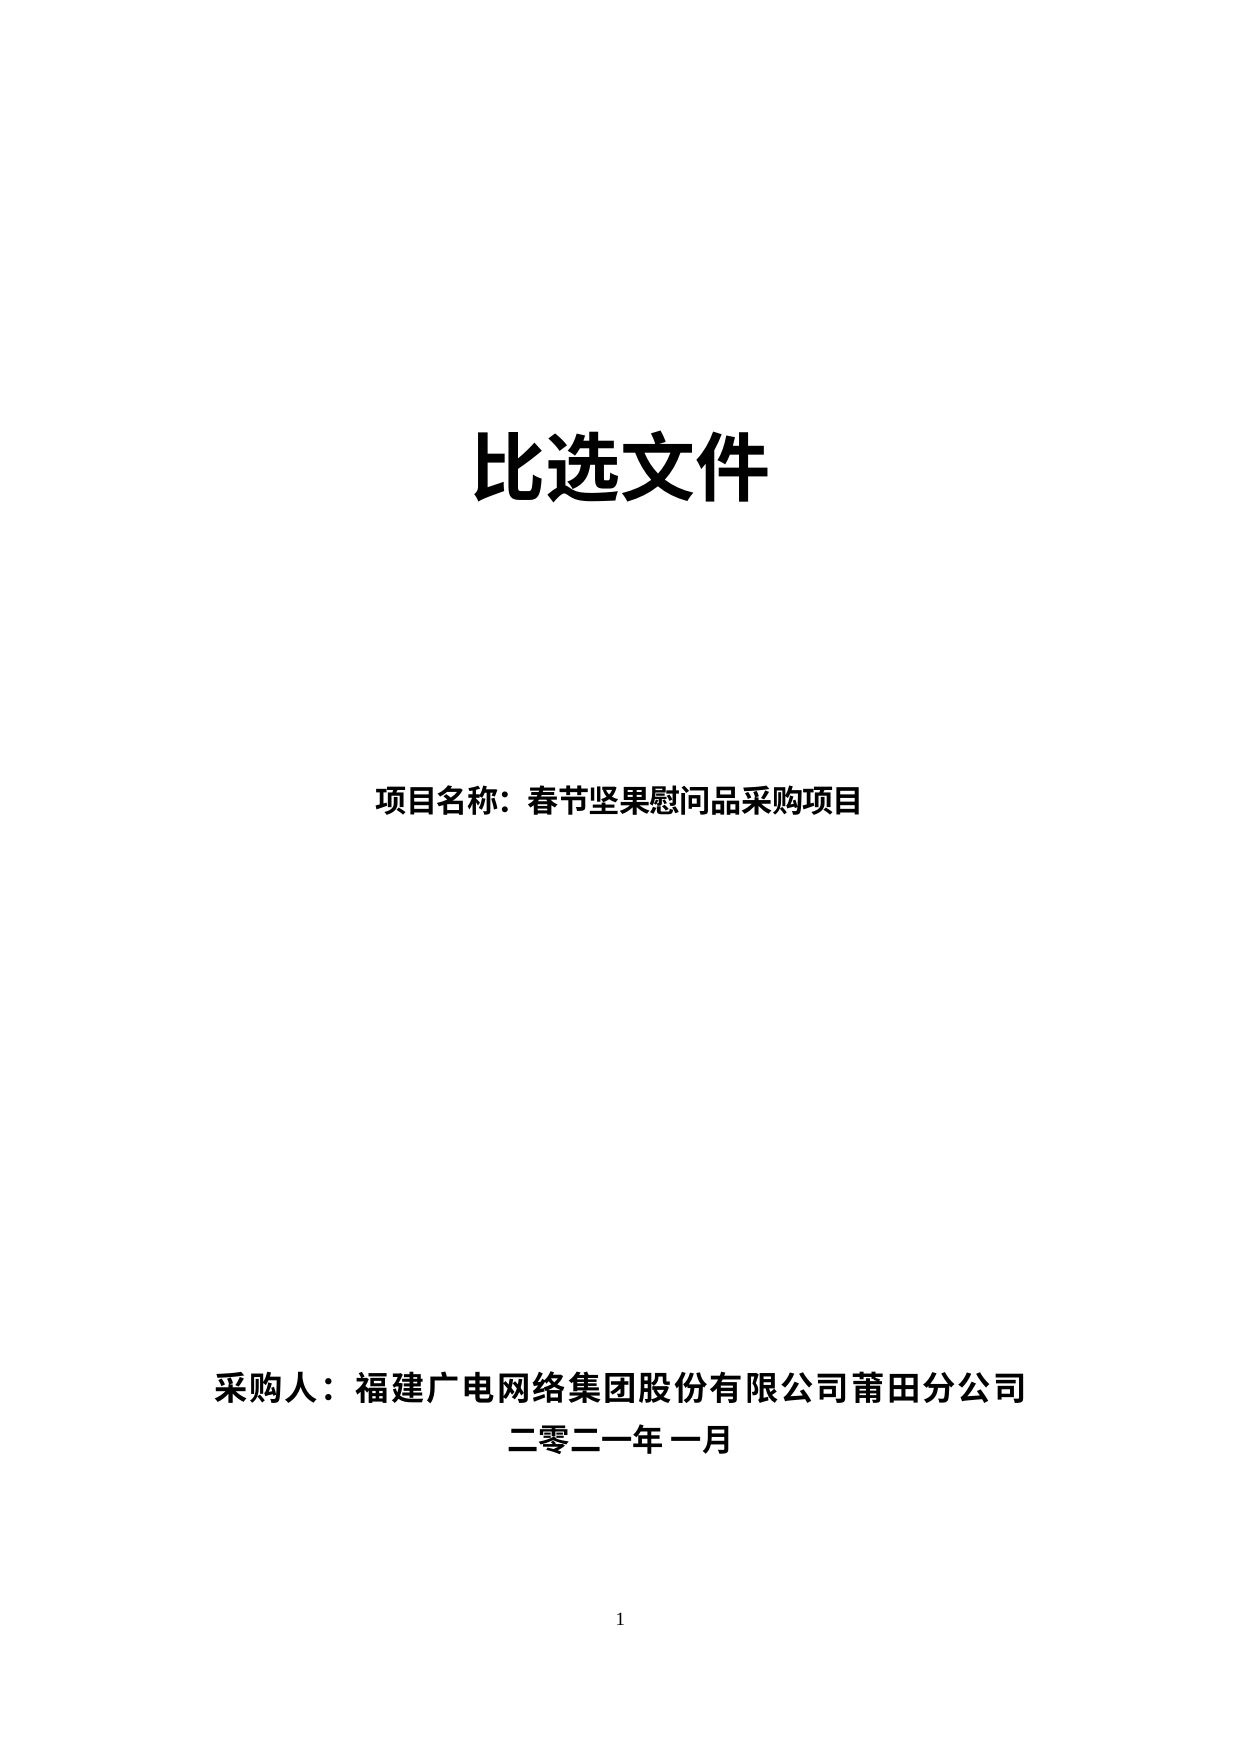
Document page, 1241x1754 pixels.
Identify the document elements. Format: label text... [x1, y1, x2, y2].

text 二零二一年 一月 [148, 1410, 1092, 1462]
text 比选文件 [148, 409, 1092, 517]
text 项目名称：春节坚果慰问品采购项目 [148, 776, 1092, 821]
text 采购人：福建广电网络集团股份有限公司莆田分公司 [148, 1361, 1092, 1410]
